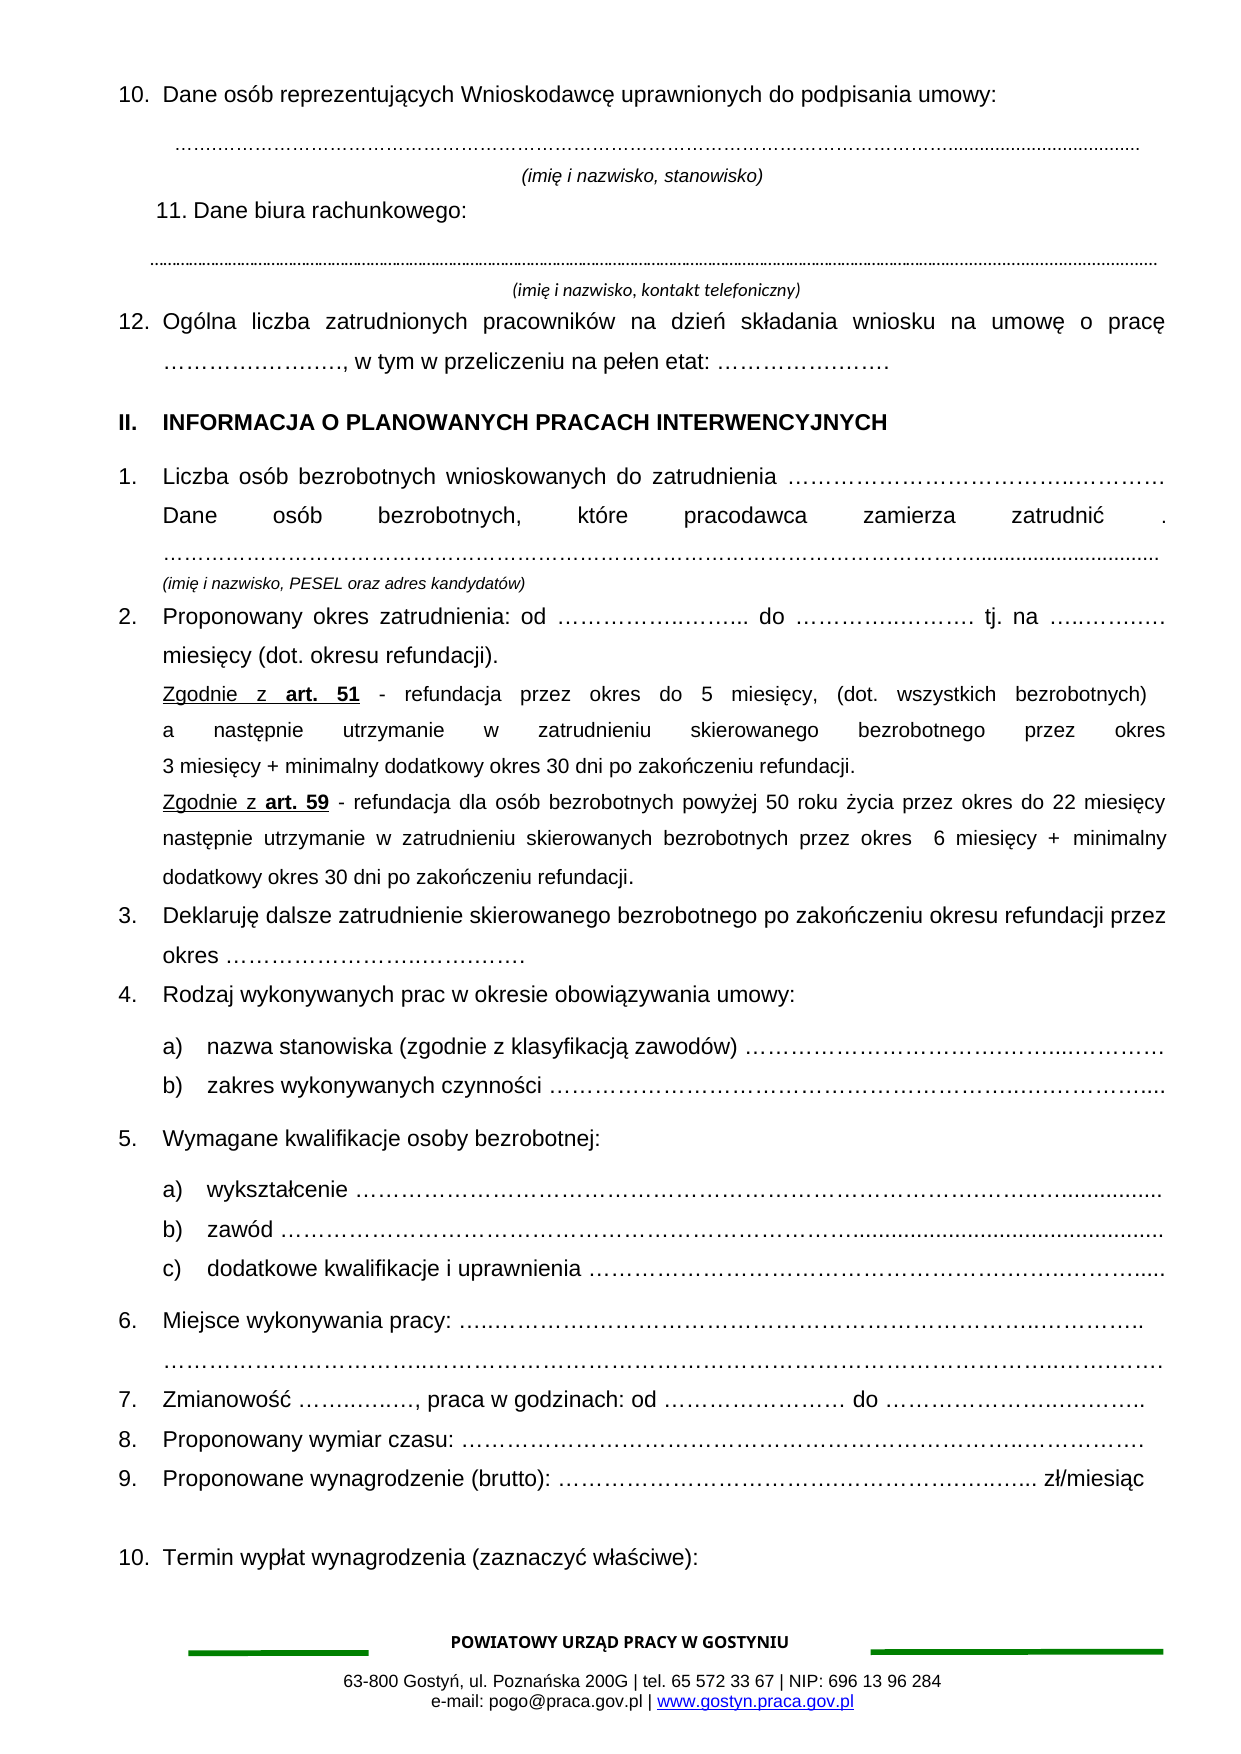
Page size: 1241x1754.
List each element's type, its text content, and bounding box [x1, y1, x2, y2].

text Zgodnie z art. 51 - refundacja przez okres do 5 miesięcy, (dot. wszystkich bezrobotnych) a następnie utrzymanie w zatrudnieniu skierowanego bezrobotnego przez okres 3 miesięcy + minimalny dodatkowy okres 30 dni po zakończeniu refundacji. [162, 682, 1167, 778]
list Zmianowość ……..…..…, praca w godzinach: od …………………… do …………………..….…….. [118, 1386, 1167, 1413]
list Miejsce wykonywania pracy: …..………….…………………………………………………..………….. [118, 1307, 1167, 1334]
text (imię i nazwisko, kontakt telefoniczny) [142, 278, 1167, 301]
list Proponowany okres zatrudnienia: od ……………..……... do …………..………. tj. na …..…….…. miesięcy (dot. okresu refundacji). [118, 603, 1167, 669]
list zakres wykonywanych czynności ……………………………………………………..….………….... [162, 1072, 1167, 1099]
list wykształcenie ……………………………………………………………………….……..…................ [162, 1176, 1167, 1203]
list Proponowany wymiar czasu: ………………………………………………………………..……………. [118, 1426, 1167, 1452]
list Termin wypłat wynagrodzenia (zaznaczyć właściwe): [118, 1544, 1167, 1571]
text ……………………………..………………………………………………………………………..…….……. [162, 1347, 1167, 1373]
text ………………………………………………………….………………………………………………………………………………………………………............................................. [142, 247, 1167, 270]
list nazwa stanowiska (zgodnie z klasyfikacją zawodów) …………………………….……....………… [162, 1033, 1167, 1059]
list Dane osób reprezentujących Wnioskodawcę uprawnionych do podpisania umowy: [118, 81, 1167, 107]
list Liczba osób bezrobotnych wnioskowanych do zatrudnienia ………………………………..………… Dane osób bezrobotnych, które pracodawca zamierza zatrudnić .………………………………………………………………………………………………………................................ (imię i nazwisko, PESEL oraz adres kandydatów) [118, 463, 1167, 593]
list Wymagane kwalifikacje osoby bezrobotnej: [118, 1124, 1167, 1151]
list INFORMACJA O PLANOWANYCH PRACACH INTERWENCYJNYCH [118, 409, 1167, 435]
list Proponowane wynagrodzenie (brutto): ……………………………….…………….…..…... zł/miesiąc [118, 1465, 1167, 1492]
text Zgodnie z art. 59 - refundacja dla osób bezrobotnych powyżej 50 roku życia przez okres do 22 miesięcy następnie utrzymanie w zatrudnieniu skierowanych bezrobotnych przez okres 6 miesięcy + minimalny dodatkowy okres 30 dni po zakończeniu refundacji. [162, 789, 1167, 889]
list …….………………………………………………………………………………………………………..................................... [148, 133, 1167, 154]
list Ogólna liczba zatrudnionych pracowników na dzień składania wniosku na umowę o pracę ………….…….…., w tym w przeliczeniu na pełen etat: …………….……. [118, 308, 1167, 374]
list dodatkowe kwalifikacje i uprawnienia ……………………………………………….……..………..... [162, 1255, 1167, 1282]
text (imię i nazwisko, stanowisko) [118, 165, 1167, 186]
list Deklaruję dalsze zatrudnienie skierowanego bezrobotnego po zakończeniu okresu refundacji przez okres ……………………..…….……. [118, 902, 1167, 968]
list Rodzaj wykonywanych prac w okresie obowiązywania umowy: [118, 981, 1167, 1007]
list Dane biura rachunkowego: [156, 197, 1162, 223]
list zawód …………………………………………………………………................................................. [162, 1216, 1167, 1242]
